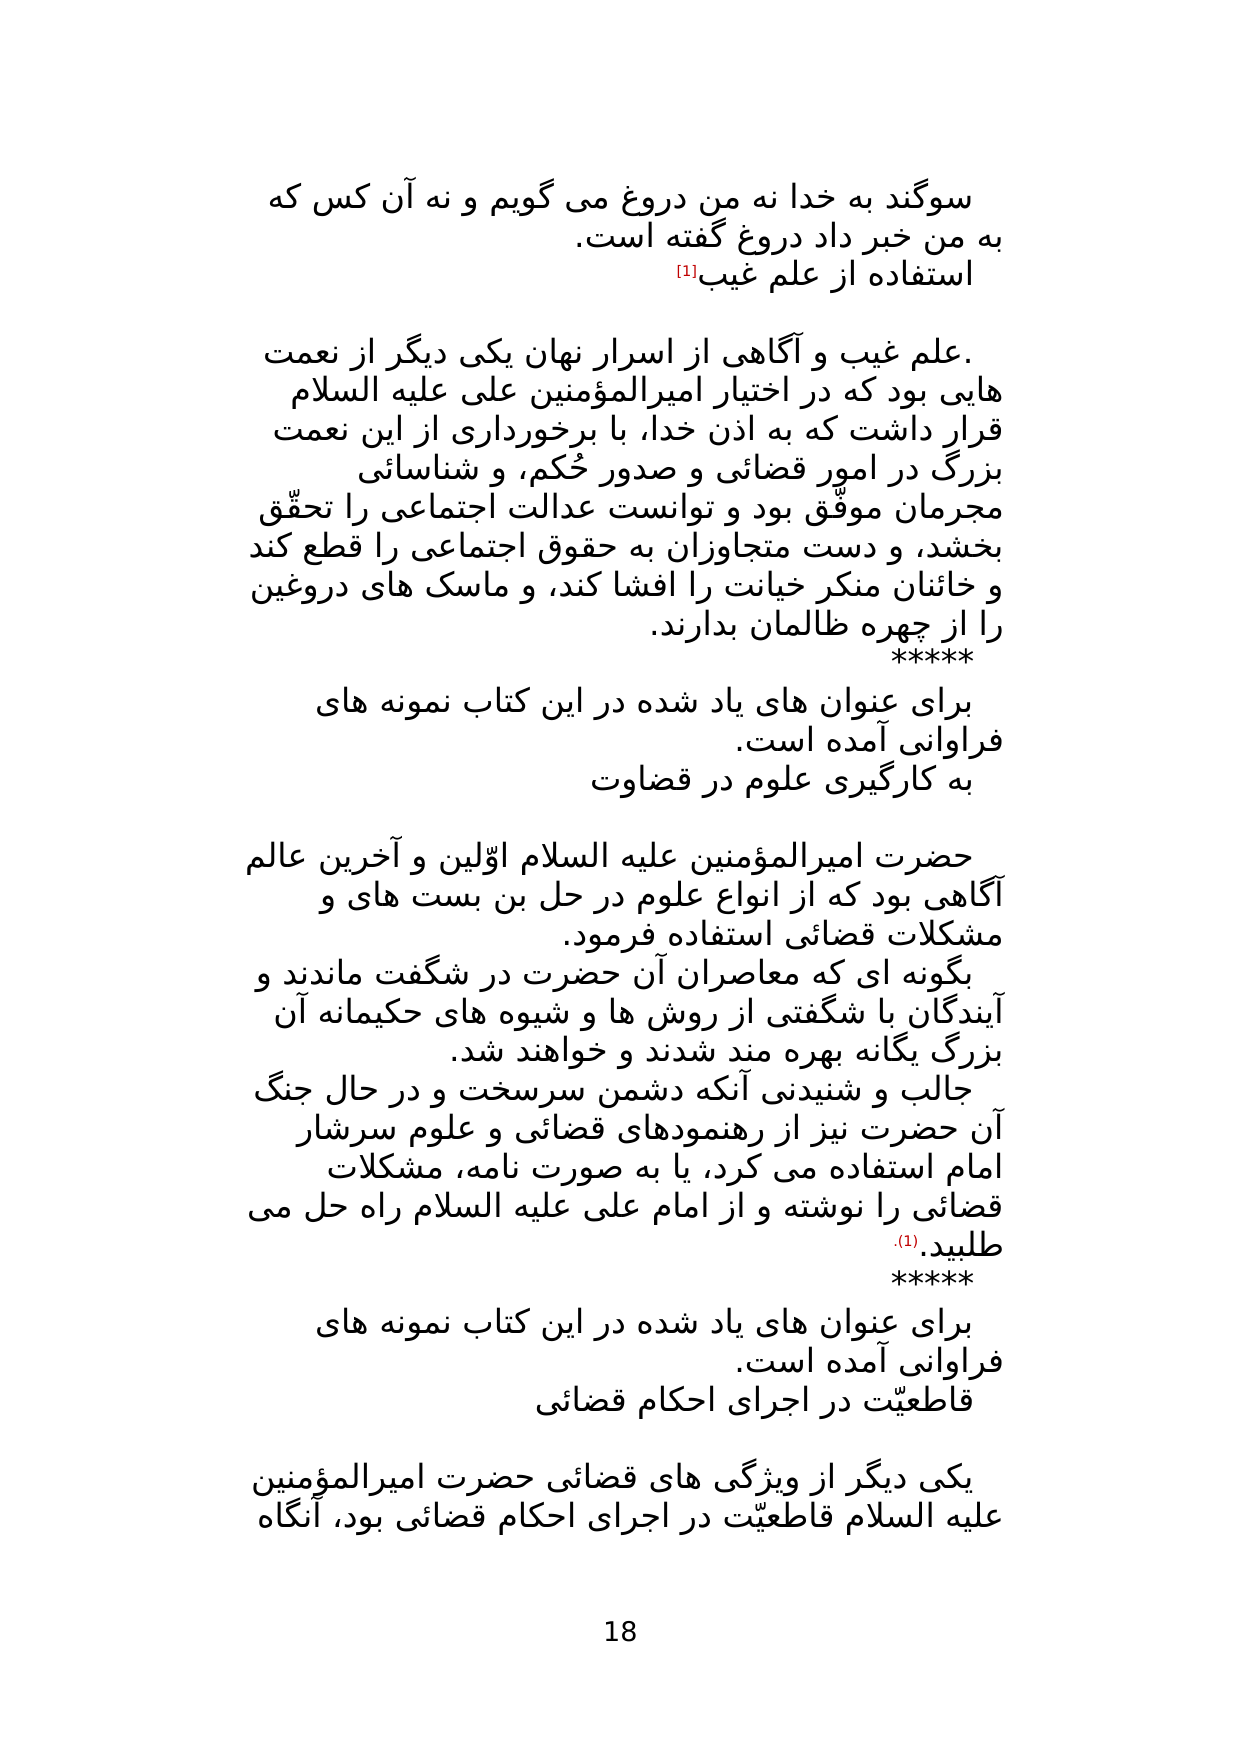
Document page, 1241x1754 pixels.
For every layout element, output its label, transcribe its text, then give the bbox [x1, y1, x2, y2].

text حضرت امیرالمؤمنین علیه السلام اوّلین و آخرین عالم آگاهی بود که از انواع علوم در حل بن بست های و مشکلات قضائی استفاده فرمود. [236, 837, 1004, 953]
text ***** [236, 643, 1004, 682]
text به کارگیری علوم در قضاوت [236, 759, 1004, 798]
text قاطعیّت در اجرای احکام قضائی [236, 1381, 1004, 1419]
text جالب و شنیدنی آنکه دشمن سرسخت و در حال جنگ آن حضرت نیز از رهنمودهای قضائی و علوم سرشار امام استفاده می کرد، یا به صورت نامه، مشکلات قضائی را نوشته و از امام علی علیه السلام راه حل می طلبید.(1). [236, 1070, 1004, 1264]
text سوگند به خدا نه من دروغ می گویم و نه آن کس که به من خبر داد دروغ گفته است. [236, 177, 1004, 255]
text بگونه ای که معاصران آن حضرت در شگفت ماندند و آیندگان با شگفتی از روش ها و شیوه های حکیمانه آن بزرگ یگانه بهره مند شدند و خواهند شد. [236, 953, 1004, 1070]
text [236, 1458, 1004, 1536]
text ***** [236, 1264, 1004, 1303]
text استفاده از علم غیب[1] [236, 255, 1004, 294]
text برای عنوان های یاد شده در این کتاب نمونه های فراوانی آمده است. [236, 682, 1004, 759]
text .علم غیب و آگاهی از اسرار نهان یکی دیگر از نعمت هایی بود که در اختیار امیرالمؤمنین علی علیه السلام قرار داشت که به اذن خدا، با برخورداری از این نعمت بزرگ در امور قضائی و صدور حُکم، و شناسائی مجرمان موفّق بود و توانست عدالت اجتماعی را تحقّق بخشد، و دست متجاوزان به حقوق اجتماعی را قطع کند و خائنان منکر خیانت را افشا کند، و ماسک های دروغین را از چهره ظالمان بدارند. [236, 332, 1004, 643]
text برای عنوان های یاد شده در این کتاب نمونه های فراوانی آمده است. [236, 1303, 1004, 1381]
